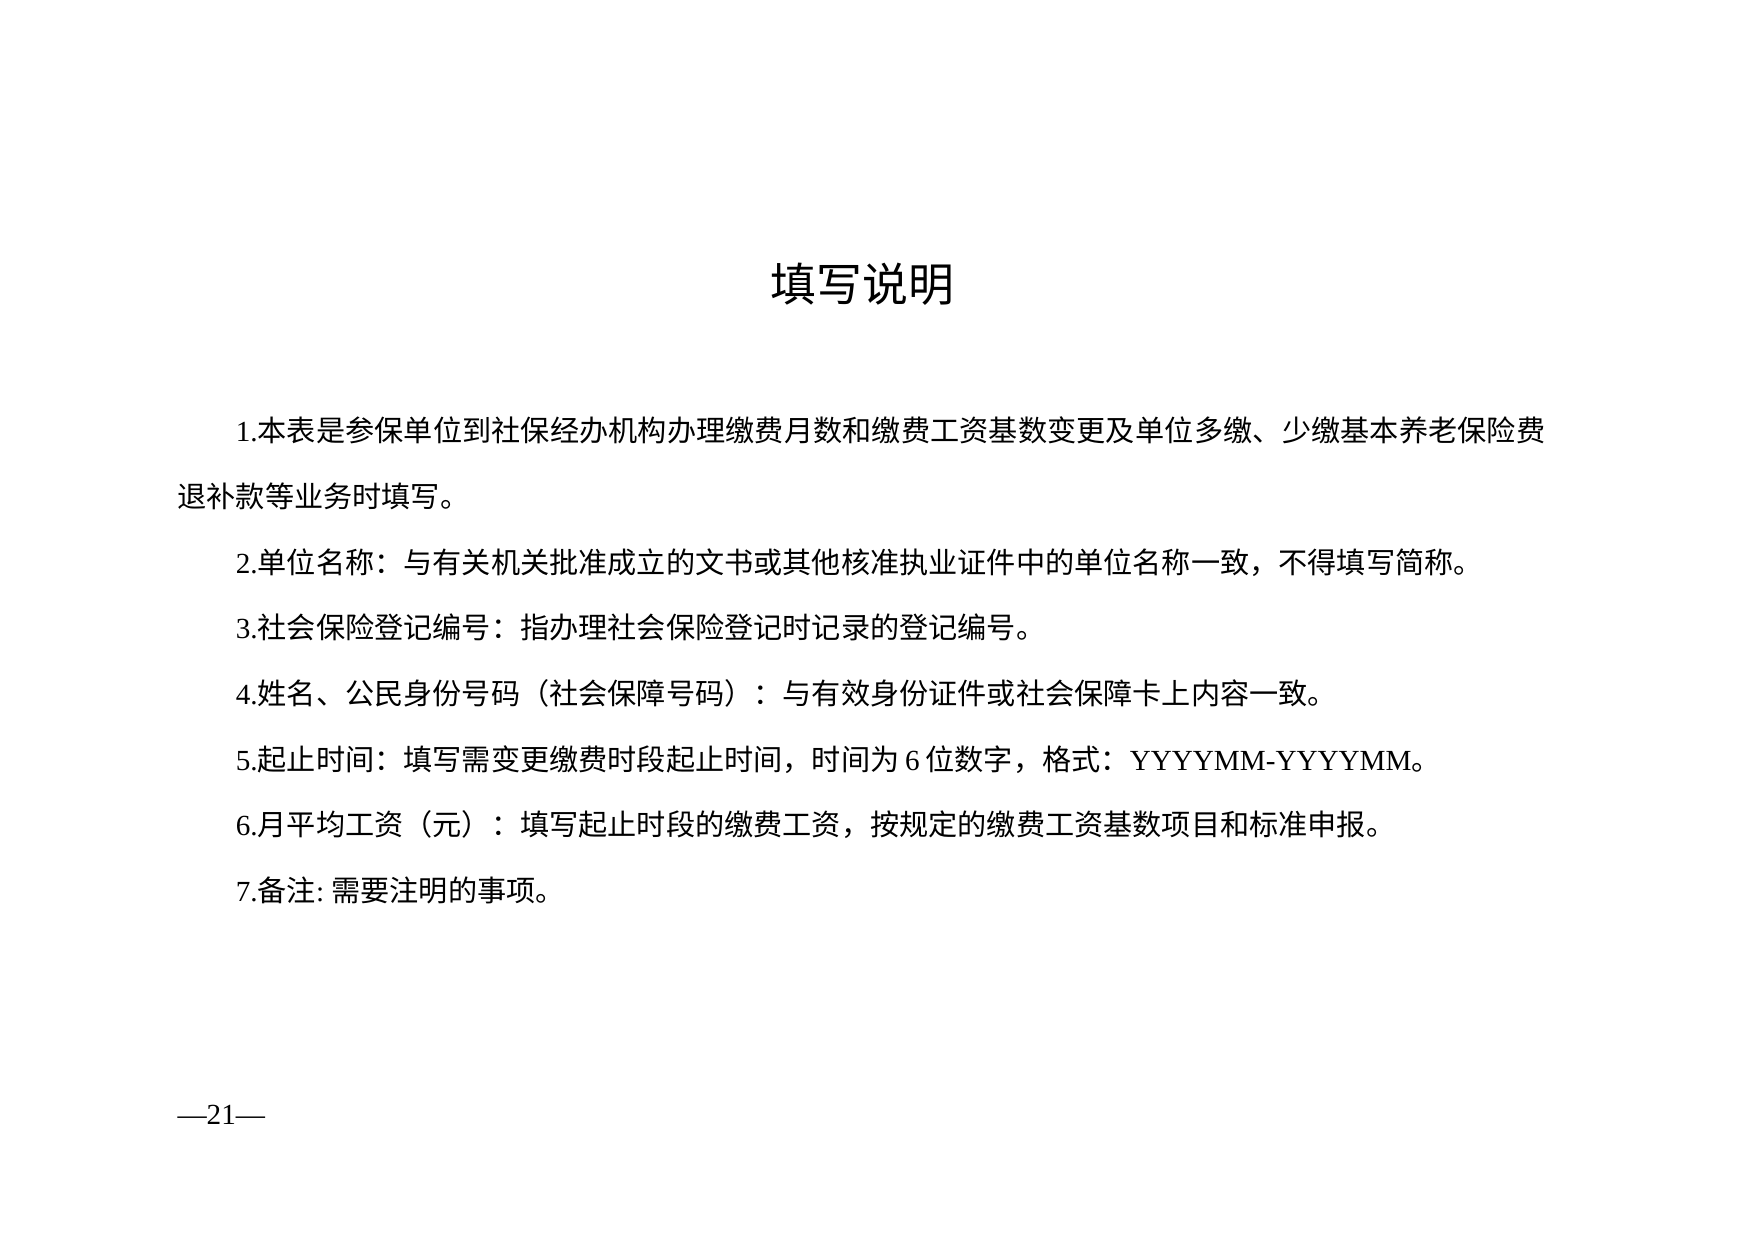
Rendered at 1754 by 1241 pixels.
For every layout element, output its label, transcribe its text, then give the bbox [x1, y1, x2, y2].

text 填写说明 [177, 232, 1547, 331]
text 2.单位名称：与有关机关批准成立的文书或其他核准执业证件中的单位名称一致，不得填写简称。 [177, 527, 1547, 593]
text 7.备注: 需要注明的事项。 [177, 856, 1547, 921]
text 4.姓名、公民身份号码（社会保障号码）：与有效身份证件或社会保障卡上内容一致。 [177, 659, 1547, 724]
text 5.起止时间：填写需变更缴费时段起止时间，时间为6位数字，格式：YYYYMM-YYYYMM。 [177, 724, 1547, 790]
text 3.社会保险登记编号：指办理社会保险登记时记录的登记编号。 [177, 593, 1547, 659]
text 6.月平均工资（元）：填写起止时段的缴费工资，按规定的缴费工资基数项目和标准申报。 [177, 790, 1547, 856]
text 1.本表是参保单位到社保经办机构办理缴费月数和缴费工资基数变更及单位多缴、少缴基本养老保险费退补款等业务时填写。 [177, 396, 1547, 527]
